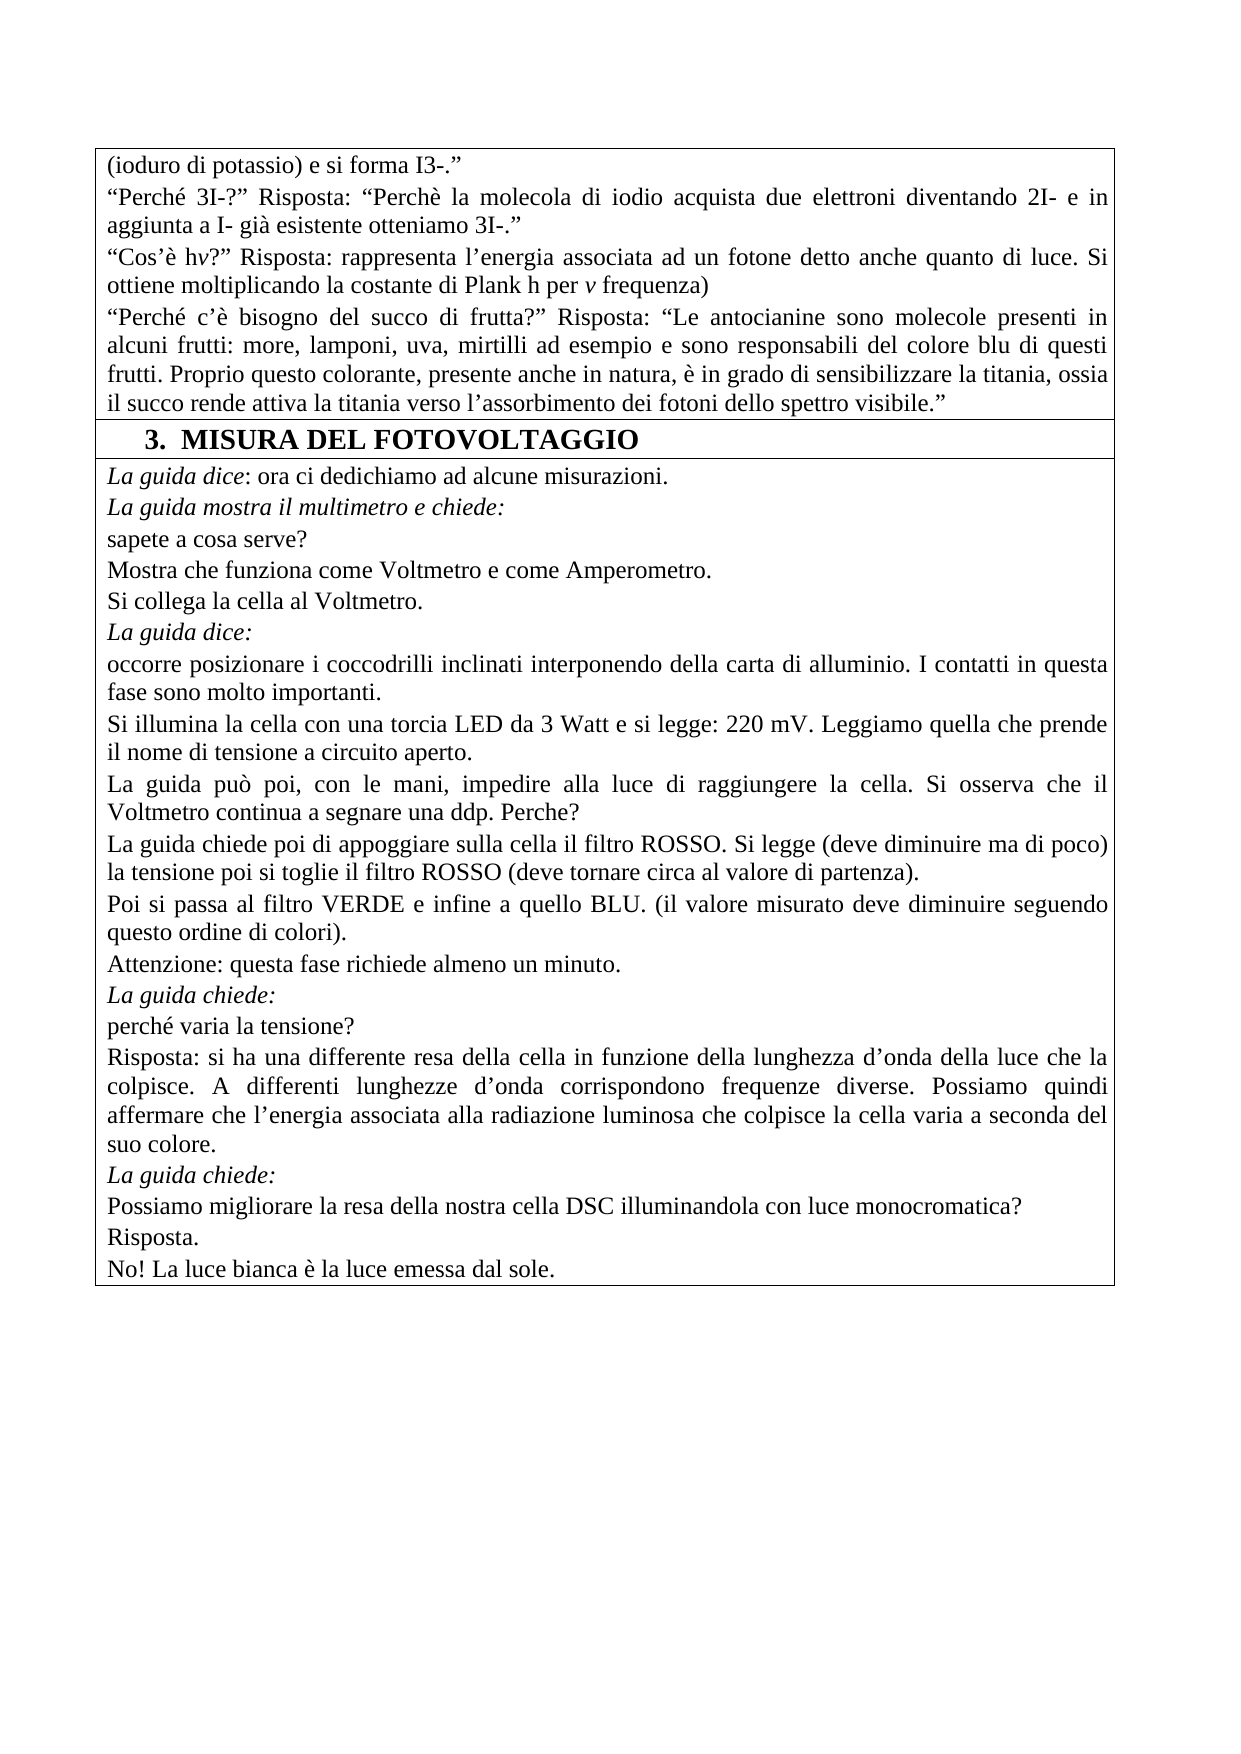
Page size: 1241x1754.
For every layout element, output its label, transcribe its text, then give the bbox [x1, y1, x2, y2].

table_cell La guida dice: ora ci dedichiamo ad alcune misurazioni. La guida mostra il multimetro e chiede: sapete a cosa serve? Mostra che funziona come Voltmetro e come Amperometro. Si collega la cella al Voltmetro. La guida dice: occorre posizionare i coccodrilli inclinati interponendo della carta di alluminio. I contatti in questa fase sono molto importanti. Si illumina la cella con una torcia LED da 3 Watt e si legge: 220 mV. Leggiamo quella che prende il nome di tensione a circuito aperto. La guida può poi, con le mani, impedire alla luce di raggiungere la cella. Si osserva che il Voltmetro continua a segnare una ddp. Perche? La guida chiede poi di appoggiare sulla cella il filtro ROSSO. Si legge (deve diminuire ma di poco) la tensione poi si toglie il filtro ROSSO (deve tornare circa al valore di partenza). Poi si passa al filtro VERDE e infine a quello BLU. (il valore misurato deve diminuire seguendo questo ordine di colori). Attenzione: questa fase richiede almeno un minuto. La guida chiede: perché varia la tensione? Risposta: si ha una differente resa della cella in funzione della lunghezza d’onda della luce che la colpisce. A differenti lunghezze d’onda corrispondono frequenze diverse. Possiamo quindi affermare che l’energia associata alla radiazione luminosa che colpisce la cella varia a seconda del suo colore. La guida chiede: Possiamo migliorare la resa della nostra cella DSC illuminandola con luce monocromatica? Risposta. No! La luce bianca è la luce emessa dal sole. [96, 459, 1114, 1285]
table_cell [96, 149, 1114, 419]
table_cell 3. MISURA DEL FOTOVOLTAGGIO [96, 420, 1114, 458]
